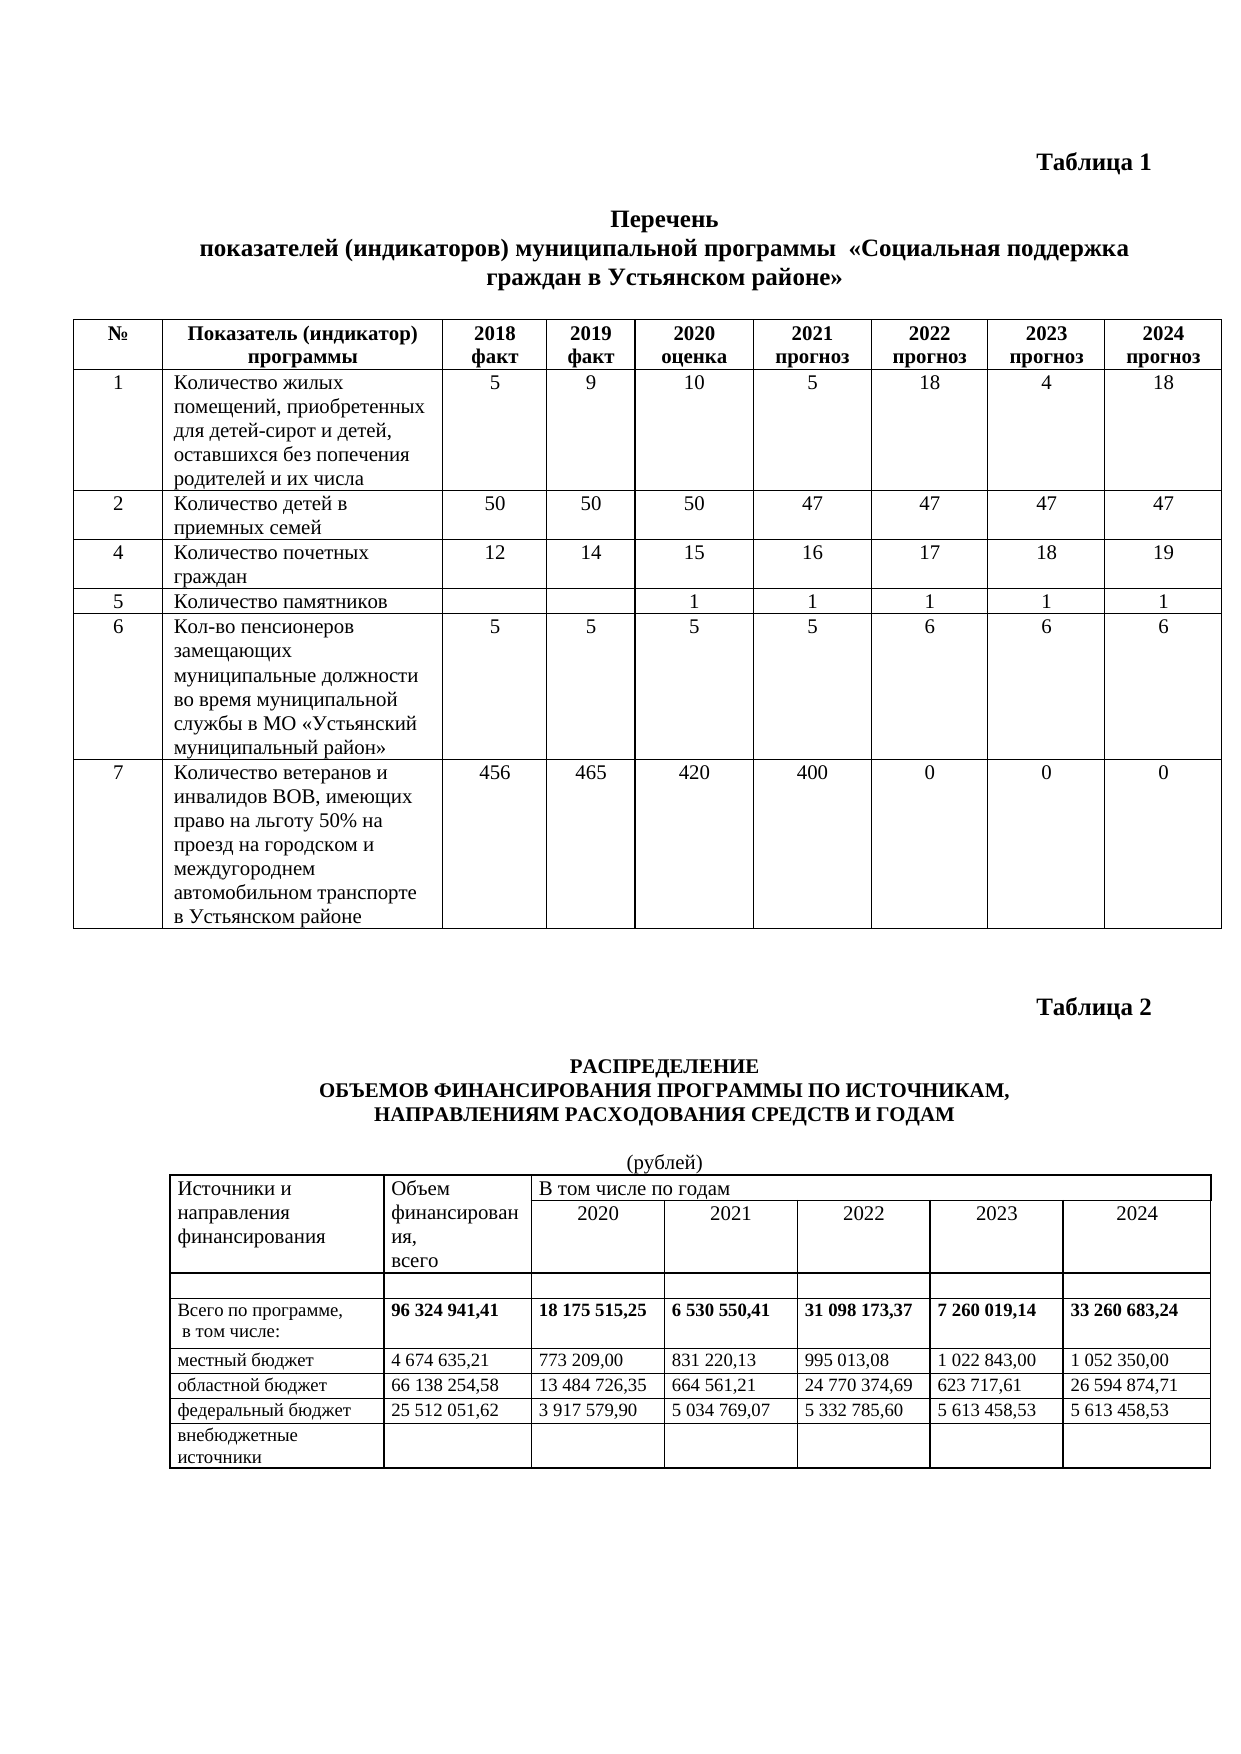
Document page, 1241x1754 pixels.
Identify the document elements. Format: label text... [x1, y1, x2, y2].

list РАСПРЕДЕЛЕНИЕ [177, 1054, 1152, 1078]
table_cell 18 [1105, 370, 1221, 490]
table_cell 24 770 374,69 [798, 1374, 929, 1398]
table_cell 18 [988, 540, 1104, 588]
table_cell 13 484 726,35 [532, 1374, 664, 1398]
table_header 2020 оценка [636, 320, 753, 368]
table_cell 420 [636, 760, 753, 928]
table_cell 5 [547, 614, 634, 759]
table_cell 16 [754, 540, 871, 588]
table_cell [1064, 1274, 1210, 1298]
table_cell 2022 [798, 1201, 929, 1272]
table_header В том числе по годам [532, 1176, 1210, 1200]
table_cell внебюджетные источники [171, 1424, 383, 1467]
text показателей (индикаторов) муниципальной программы «Социальная поддержка граждан в Устьянском районе» [177, 233, 1152, 291]
table_cell 831 220,13 [665, 1349, 797, 1373]
table_cell 5 [443, 614, 546, 759]
table_cell 5 332 785,60 [798, 1399, 929, 1423]
table_cell 6 [988, 614, 1104, 759]
table_cell 0 [872, 760, 987, 928]
table_cell 465 [547, 760, 634, 928]
table_cell 773 209,00 [532, 1349, 664, 1373]
list ОБЪЕМОВ ФИНАНСИРОВАНИЯ ПРОГРАММЫ ПО ИСТОЧНИКАМ, [177, 1078, 1152, 1102]
text Перечень [177, 204, 1152, 233]
table_cell Количество ветеранов и инвалидов ВОВ, имеющих право на льготу 50% на проезд на городском и междугороднем автомобильном транспорте в Устьянском районе [163, 760, 442, 928]
table_header 2024 прогноз [1105, 320, 1221, 368]
table_cell 5 [443, 370, 546, 490]
table_header Источники и направления финансирования [171, 1176, 383, 1272]
table_cell 47 [1105, 491, 1221, 539]
table_cell 6 [74, 614, 162, 759]
table_cell [532, 1424, 664, 1467]
table_cell Кол-во пенсионеров замещающих муниципальные должности во время муниципальной службы в МО «Устьянский муниципальный район» [163, 614, 442, 759]
table_cell областной бюджет [171, 1374, 383, 1398]
table_cell [385, 1274, 531, 1298]
table_cell [532, 1274, 664, 1298]
table_header 2022 прогноз [872, 320, 987, 368]
table_cell [385, 1424, 531, 1467]
table_cell 1 [872, 589, 987, 613]
table_cell 9 [547, 370, 634, 490]
text Таблица 1 [177, 147, 1152, 176]
table_cell 6 [872, 614, 987, 759]
table_cell 10 [636, 370, 753, 490]
table_cell [798, 1274, 929, 1298]
table_cell 7 260 019,14 [931, 1299, 1062, 1348]
table_cell 5 [74, 589, 162, 613]
table_cell [443, 589, 546, 613]
table_cell [1064, 1424, 1210, 1467]
table_cell Количество жилых помещений, приобретенных для детей-сирот и детей, оставшихся без попечения родителей и их числа [163, 370, 442, 490]
table_cell Количество детей в приемных семей [163, 491, 442, 539]
table_cell 1 [636, 589, 753, 613]
table_cell 456 [443, 760, 546, 928]
table_cell 26 594 874,71 [1064, 1374, 1210, 1398]
table_cell Количество почетных граждан [163, 540, 442, 588]
table_cell 1 [754, 589, 871, 613]
table_cell 2023 [931, 1201, 1062, 1272]
table_cell местный бюджет [171, 1349, 383, 1373]
list (рублей) [177, 1150, 1152, 1174]
table_cell 47 [872, 491, 987, 539]
table_cell 50 [443, 491, 546, 539]
table_cell 50 [636, 491, 753, 539]
list Таблица 2 [177, 992, 1152, 1020]
table_cell 5 034 769,07 [665, 1399, 797, 1423]
table_cell 2020 [532, 1201, 664, 1272]
table_cell 18 [872, 370, 987, 490]
table_cell 47 [988, 491, 1104, 539]
table_header 2019 факт [547, 320, 634, 368]
table_header Объем финансирования, всего [385, 1176, 531, 1272]
table_cell [665, 1424, 797, 1467]
table_cell 14 [547, 540, 634, 588]
table_cell 4 674 635,21 [385, 1349, 531, 1373]
table_cell 1 [988, 589, 1104, 613]
table_cell 5 613 458,53 [931, 1399, 1062, 1423]
table_cell 3 917 579,90 [532, 1399, 664, 1423]
table_cell 5 [754, 370, 871, 490]
table_cell 19 [1105, 540, 1221, 588]
table_cell 1 022 843,00 [931, 1349, 1062, 1373]
table_cell 4 [988, 370, 1104, 490]
table_cell [171, 1274, 383, 1298]
table_cell 17 [872, 540, 987, 588]
table_cell Всего по программе, в том числе: [171, 1299, 383, 1348]
list НАПРАВЛЕНИЯМ РАСХОДОВАНИЯ СРЕДСТВ И ГОДАМ [177, 1102, 1152, 1126]
table_cell 5 613 458,53 [1064, 1399, 1210, 1423]
table_cell 12 [443, 540, 546, 588]
table_cell 0 [988, 760, 1104, 928]
table_cell 25 512 051,62 [385, 1399, 531, 1423]
table_cell федеральный бюджет [171, 1399, 383, 1423]
table_cell 6 530 550,41 [665, 1299, 797, 1348]
table_header № [74, 320, 162, 368]
table_cell 2021 [665, 1201, 797, 1272]
table_cell 31 098 173,37 [798, 1299, 929, 1348]
table_header 2021 прогноз [754, 320, 871, 368]
table_cell 5 [754, 614, 871, 759]
table_cell 66 138 254,58 [385, 1374, 531, 1398]
table_cell [665, 1274, 797, 1298]
table_cell 2024 [1064, 1201, 1210, 1272]
table_cell 18 175 515,25 [532, 1299, 664, 1348]
table_cell 7 [74, 760, 162, 928]
table_cell 47 [754, 491, 871, 539]
table_cell 6 [1105, 614, 1221, 759]
table_cell 5 [636, 614, 753, 759]
table_cell 50 [547, 491, 634, 539]
table_cell [931, 1424, 1062, 1467]
table_cell 0 [1105, 760, 1221, 928]
table_cell Количество памятников [163, 589, 442, 613]
table_cell [547, 589, 634, 613]
table_cell 995 013,08 [798, 1349, 929, 1373]
table_cell 1 [74, 370, 162, 490]
table_cell 400 [754, 760, 871, 928]
table_cell 1 [1105, 589, 1221, 613]
table_cell 1 052 350,00 [1064, 1349, 1210, 1373]
table_cell 664 561,21 [665, 1374, 797, 1398]
table_cell [798, 1424, 929, 1467]
table_cell 2 [74, 491, 162, 539]
table_cell 33 260 683,24 [1064, 1299, 1210, 1348]
table_header 2018 факт [443, 320, 546, 368]
table_cell 623 717,61 [931, 1374, 1062, 1398]
table_header Показатель (индикатор) программы [163, 320, 442, 368]
table_header 2023 прогноз [988, 320, 1104, 368]
table_cell 4 [74, 540, 162, 588]
table_cell [931, 1274, 1062, 1298]
table_cell 96 324 941,41 [385, 1299, 531, 1348]
table_cell 15 [636, 540, 753, 588]
